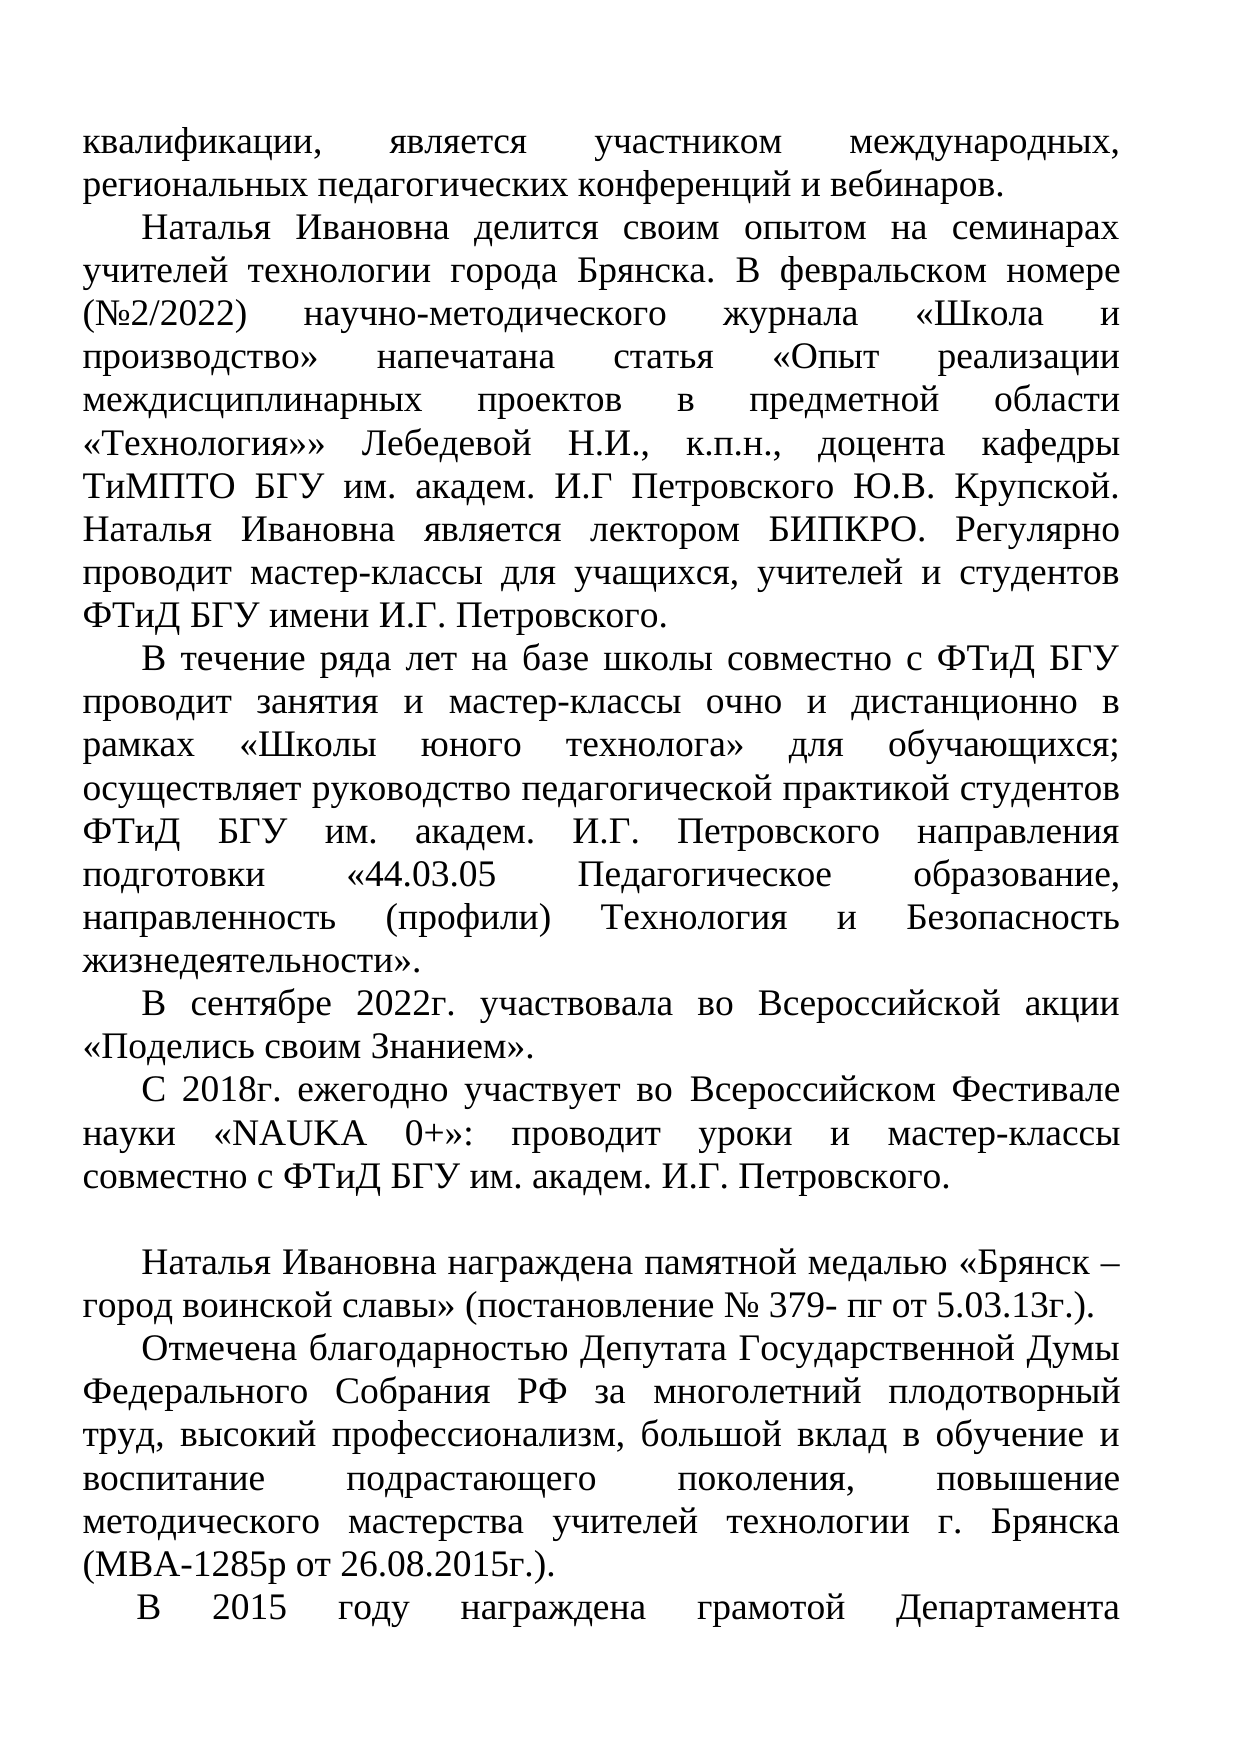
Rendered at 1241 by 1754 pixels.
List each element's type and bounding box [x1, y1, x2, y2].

table_header [71, 118, 1132, 1627]
